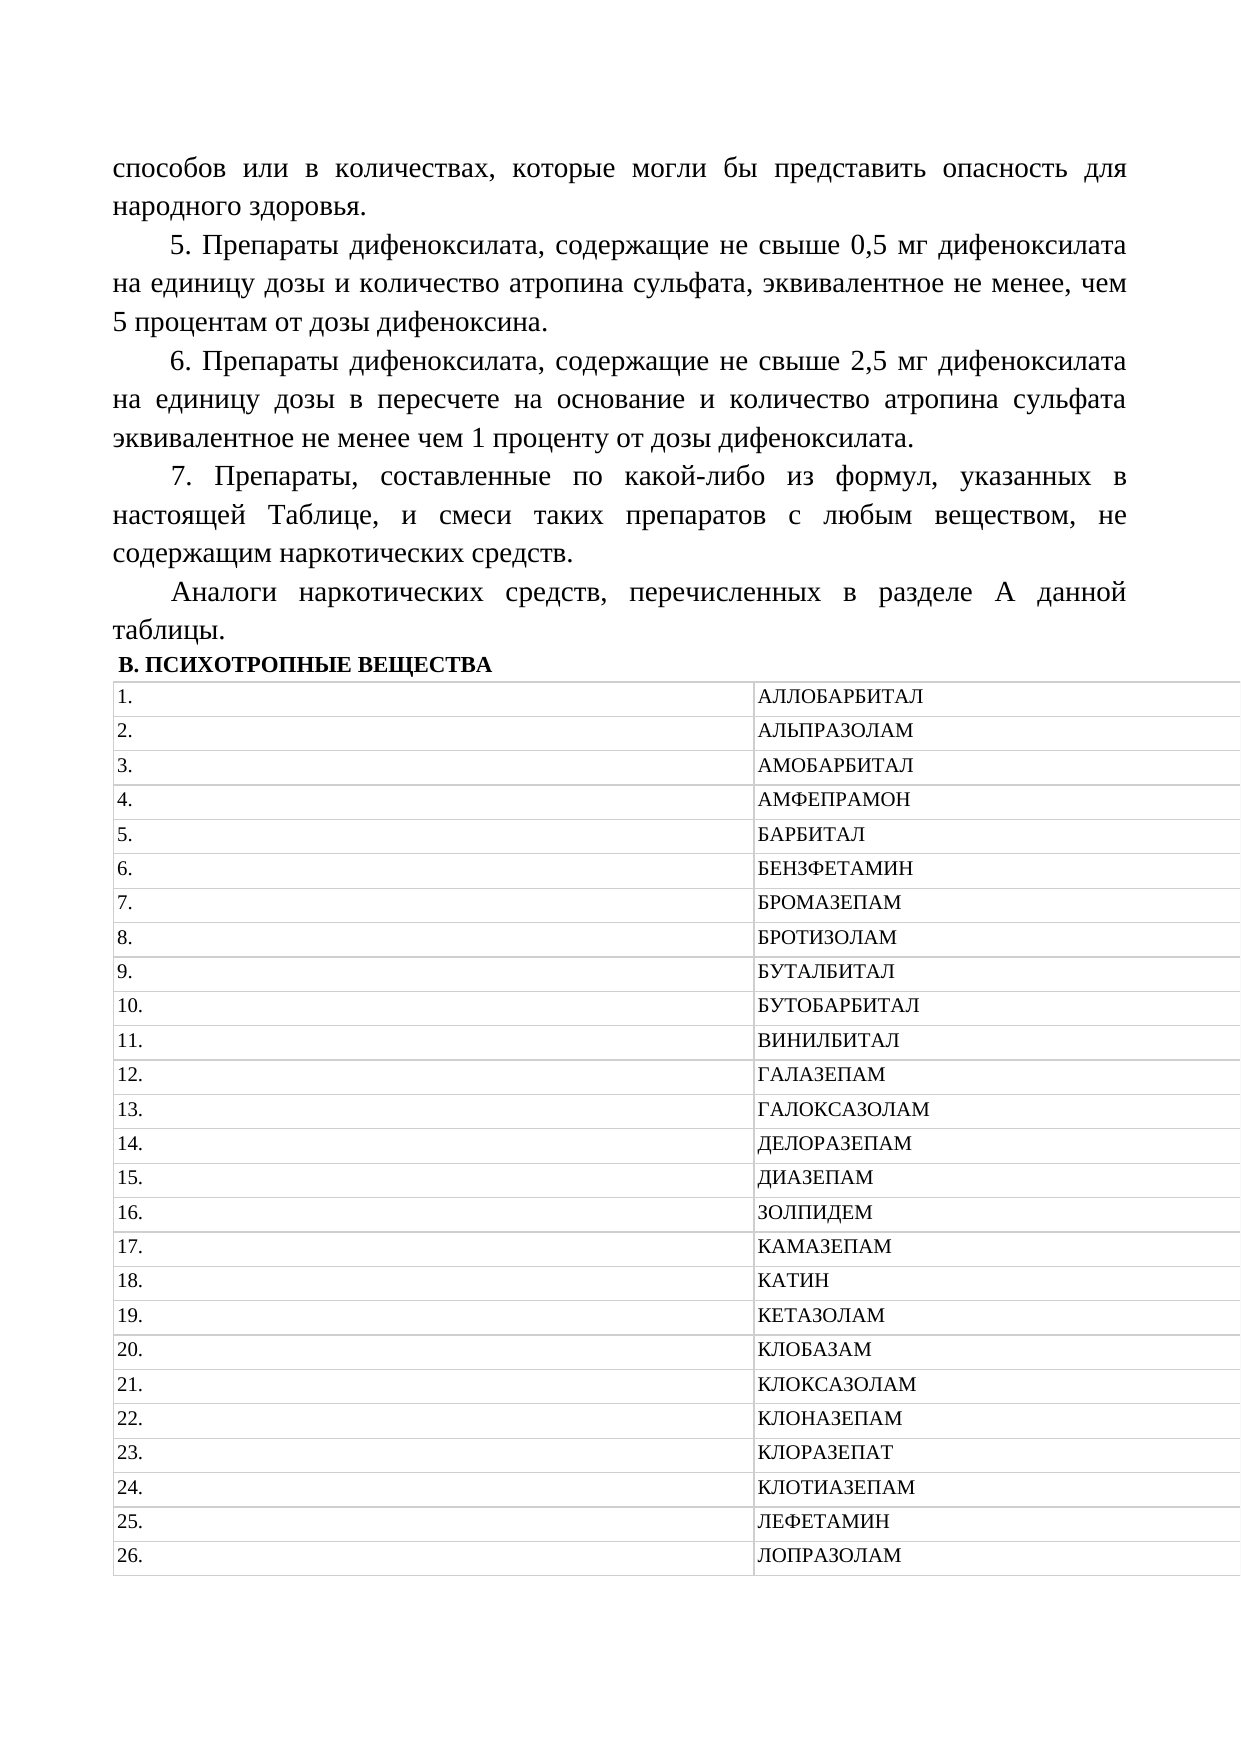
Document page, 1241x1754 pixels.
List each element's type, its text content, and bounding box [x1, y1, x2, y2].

table_cell 17. [114, 1233, 753, 1266]
table_cell БРОМАЗЕПАМ [755, 889, 1240, 922]
table_cell 2. [114, 717, 753, 750]
table_cell 19. [114, 1301, 753, 1334]
table_cell ДИАЗЕПАМ [755, 1164, 1240, 1197]
table_cell ВИНИЛБИТАЛ [755, 1026, 1240, 1059]
table_cell 7. [114, 889, 753, 922]
table_cell 23. [114, 1439, 753, 1472]
table_cell 20. [114, 1336, 753, 1369]
table_cell 14. [114, 1129, 753, 1162]
table_cell БУТАЛБИТАЛ [755, 958, 1240, 991]
text Аналоги наркотических средств, перечисленных в разделе А данной таблицы. [112, 574, 1128, 646]
table_cell БЕНЗФЕТАМИН [755, 854, 1240, 887]
table_cell АМОБАРБИТАЛ [755, 751, 1240, 784]
table_cell 10. [114, 992, 753, 1025]
table_cell БРОТИЗОЛАМ [755, 923, 1240, 956]
table_cell КЛОНАЗЕПАМ [755, 1404, 1240, 1437]
table_cell АЛЬПРАЗОЛАМ [755, 717, 1240, 750]
table_cell ГАЛАЗЕПАМ [755, 1061, 1240, 1094]
table_cell КАМАЗЕПАМ [755, 1233, 1240, 1266]
table_cell 3. [114, 751, 753, 784]
table_cell ЛОПРАЗОЛАМ [755, 1542, 1240, 1575]
table_cell 21. [114, 1370, 753, 1403]
table_cell ДЕЛОРАЗЕПАМ [755, 1129, 1240, 1162]
table_cell 5. [114, 820, 753, 853]
table_cell 13. [114, 1095, 753, 1128]
table_cell 8. [114, 923, 753, 956]
table_cell 16. [114, 1198, 753, 1231]
table_cell 25. [114, 1508, 753, 1541]
table_cell ЗОЛПИДЕМ [755, 1198, 1240, 1231]
table_cell 26. [114, 1542, 753, 1575]
table_cell АМФЕПРАМОН [755, 786, 1240, 819]
table_cell БАРБИТАЛ [755, 820, 1240, 853]
table_header АЛЛОБАРБИТАЛ [755, 683, 1240, 716]
table_cell БУТОБАРБИТАЛ [755, 992, 1240, 1025]
table_cell 4. [114, 786, 753, 819]
table_cell 15. [114, 1164, 753, 1197]
text 7. Препараты, составленные по какой-либо из формул, указанных в настоящей Таблице, и смеси таких препаратов с любым веществом, не содержащим наркотических средств. [112, 458, 1128, 569]
table_cell КЛОТИАЗЕПАМ [755, 1473, 1240, 1506]
table_cell КЛОРАЗЕПАТ [755, 1439, 1240, 1472]
table_cell 24. [114, 1473, 753, 1506]
text 5. Препараты дифеноксилата, содержащие не свыше 0,5 мг дифеноксилата на единицу дозы и количество атропина сульфата, эквивалентное не менее, чем 5 процентам от дозы дифеноксина. [112, 227, 1128, 338]
table_cell ЛЕФЕТАМИН [755, 1508, 1240, 1541]
text 6. Препараты дифеноксилата, содержащие не свыше 2,5 мг дифеноксилата на единицу дозы в пересчете на основание и количество атропина сульфата эквивалентное не менее чем 1 проценту от дозы дифеноксилата. [112, 343, 1128, 453]
table_cell КАТИН [755, 1267, 1240, 1300]
table_cell 11. [114, 1026, 753, 1059]
table_cell ГАЛОКСАЗОЛАМ [755, 1095, 1240, 1128]
text В. ПСИХОТРОПНЫЕ ВЕЩЕСТВА [112, 651, 1128, 677]
table_cell КЛОКСАЗОЛАМ [755, 1370, 1240, 1403]
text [112, 150, 1128, 222]
table_cell 22. [114, 1404, 753, 1437]
table_cell 6. [114, 854, 753, 887]
table_cell 18. [114, 1267, 753, 1300]
table_cell 9. [114, 958, 753, 991]
table_cell 12. [114, 1061, 753, 1094]
table_cell КЛОБАЗАМ [755, 1336, 1240, 1369]
table_header 1. [114, 683, 753, 716]
table_cell КЕТАЗОЛАМ [755, 1301, 1240, 1334]
